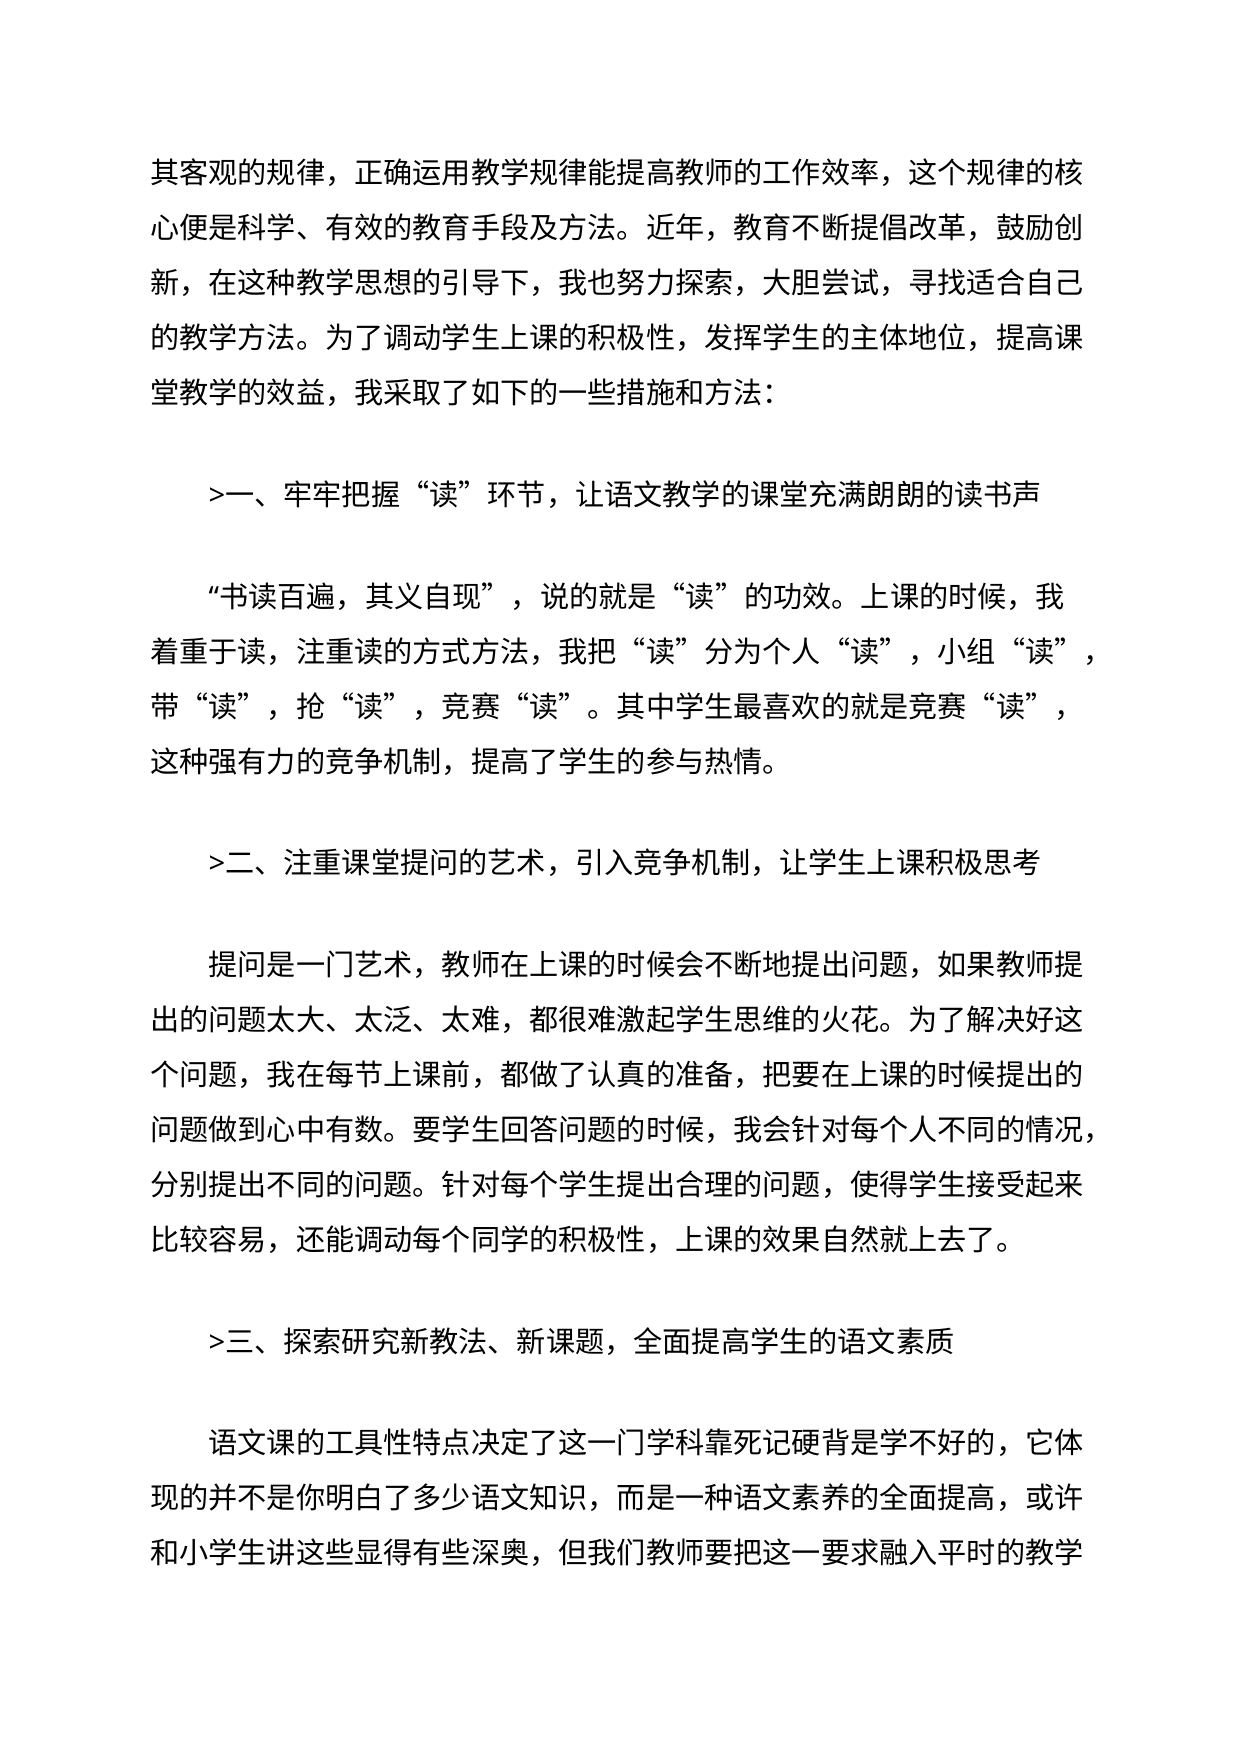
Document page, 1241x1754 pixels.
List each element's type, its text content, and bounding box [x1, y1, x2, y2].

text >二、注重课堂提问的艺术，引入竞争机制，让学生上课积极思考 [150, 840, 1090, 882]
text >三、探索研究新教法、新课题，全面提高学生的语文素质 [150, 1318, 1090, 1361]
text “书读百遍，其义自现”，说的就是“读”的功效。上课的时候，我着重于读，注重读的方式方法，我把“读”分为个人“读”，小组“读”，带“读”，抢“读”，竞赛“读”。其中学生最喜欢的就是竞赛“读”，这种强有力的竞争机制，提高了学生的参与热情。 [150, 573, 1090, 780]
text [150, 150, 1090, 412]
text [150, 1420, 1090, 1572]
text 提问是一门艺术，教师在上课的时候会不断地提出问题，如果教师提出的问题太大、太泛、太难，都很难激起学生思维的火花。为了解决好这个问题，我在每节上课前，都做了认真的准备，把要在上课的时候提出的问题做到心中有数。要学生回答问题的时候，我会针对每个人不同的情况，分别提出不同的问题。针对每个学生提出合理的问题，使得学生接受起来比较容易，还能调动每个同学的积极性，上课的效果自然就上去了。 [150, 942, 1090, 1259]
text >一、牢牢把握“读”环节，让语文教学的课堂充满朗朗的读书声 [150, 471, 1090, 514]
